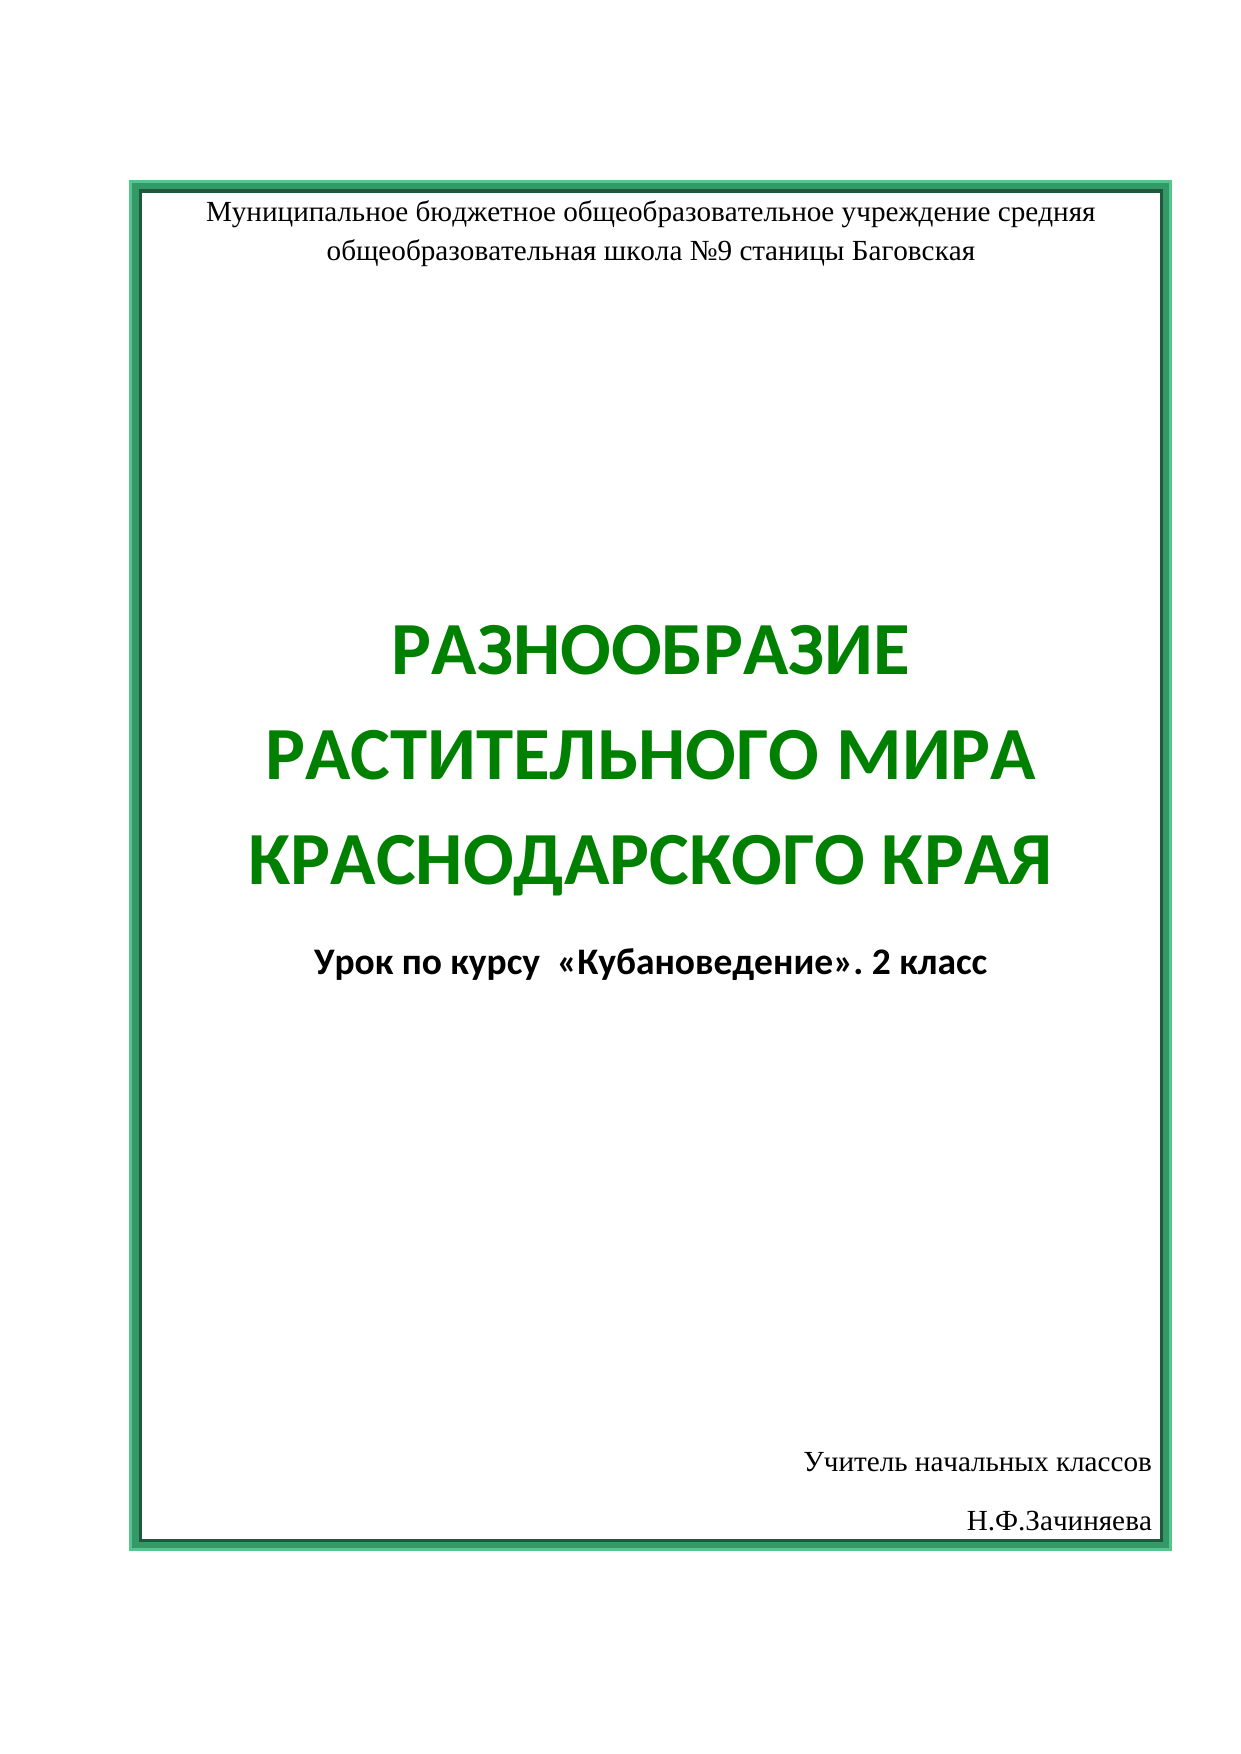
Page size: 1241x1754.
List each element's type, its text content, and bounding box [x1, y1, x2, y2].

text Муниципальное бюджетное общеобразовательное учреждение средняя общеобразовательная школа №9 станицы Баговская [142, 193, 1160, 267]
text Н.Ф.Зачиняева [142, 1488, 1160, 1539]
text РАЗНООБРАЗИЕ РАСТИТЕЛЬНОГО МИРА КРАСНОДАРСКОГО КРАЯ [142, 587, 1160, 903]
text Урок по курсу «Кубановедение». 2 класс [142, 923, 1160, 983]
text Учитель начальных классов [142, 1429, 1160, 1477]
